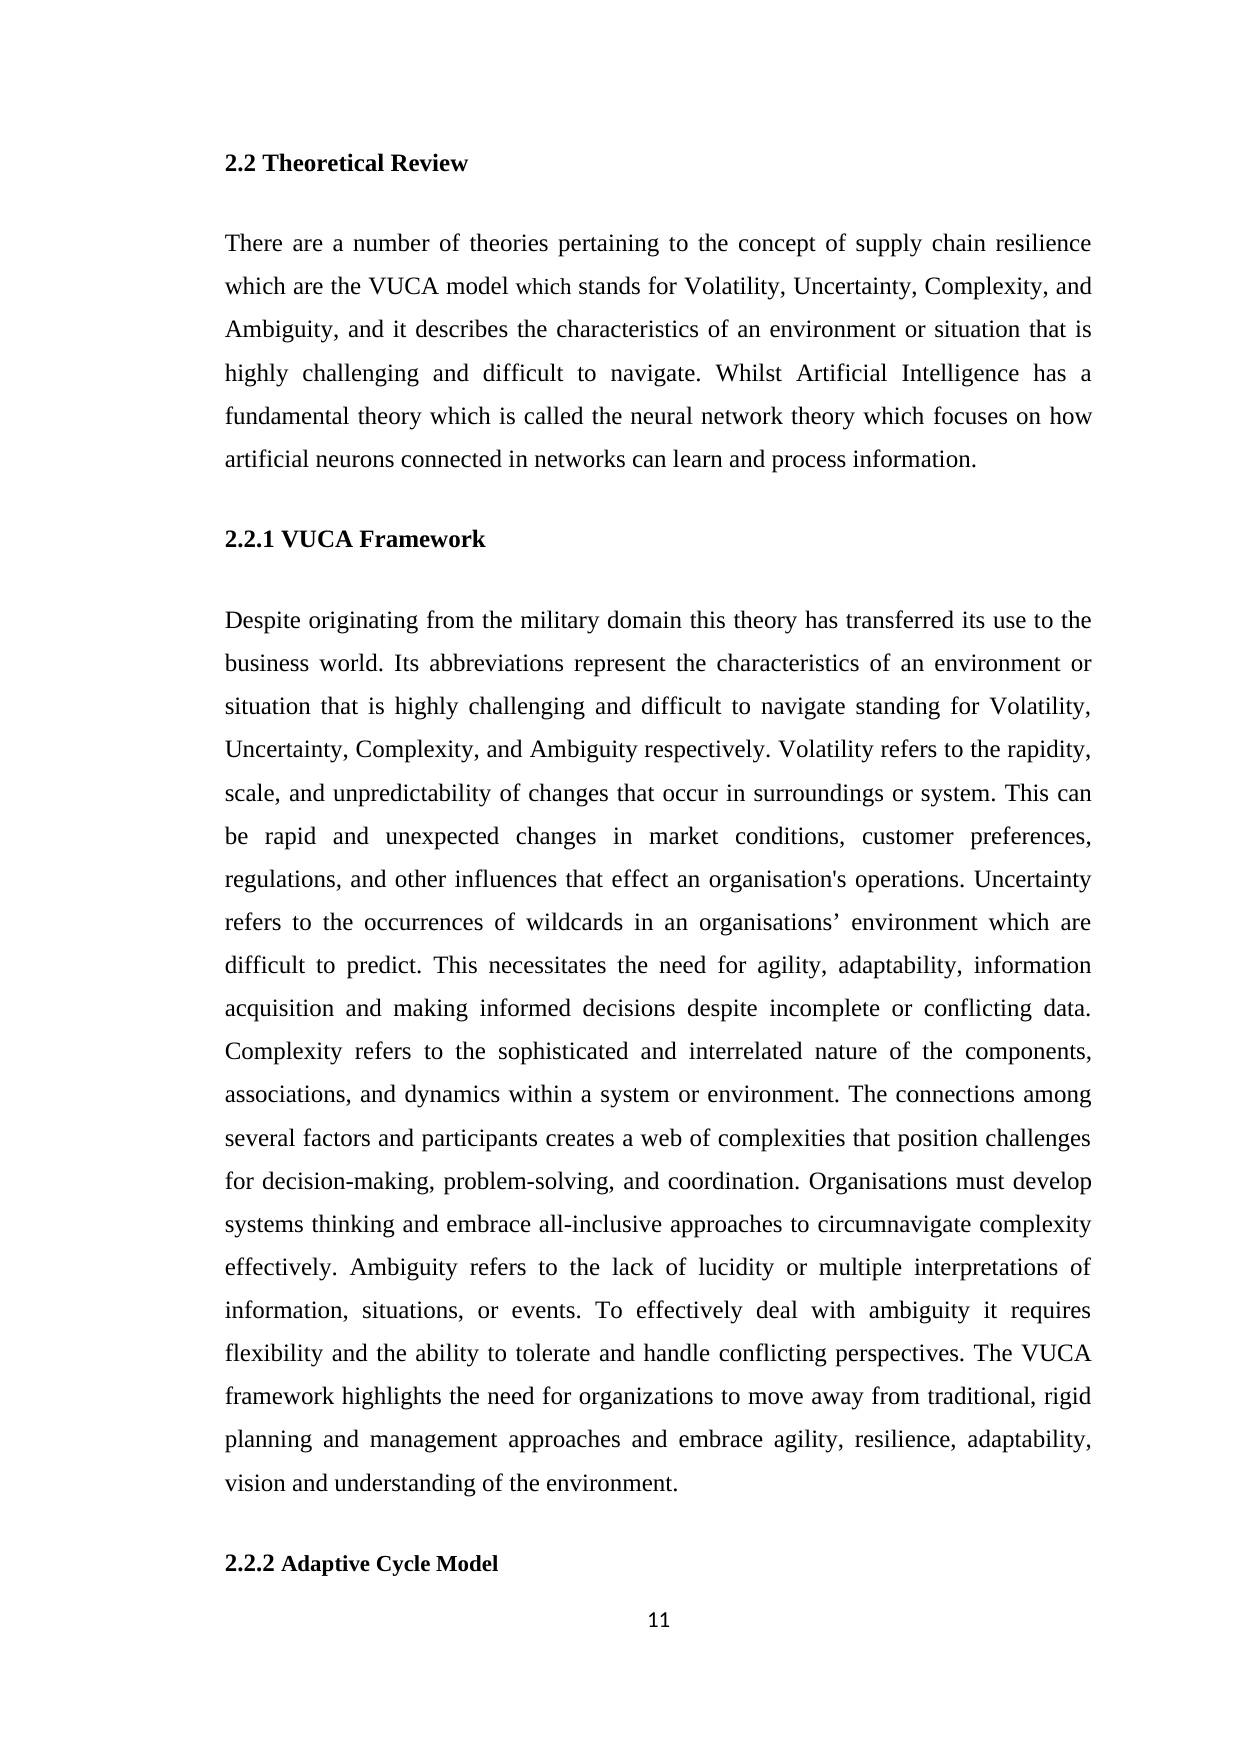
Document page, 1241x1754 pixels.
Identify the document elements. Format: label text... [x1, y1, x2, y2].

text 2.2.2 Adaptive Cycle Model [224, 1548, 1092, 1577]
text 2.2 Theoretical Review [224, 148, 1092, 176]
text Despite originating from the military domain this theory has transferred its use to the business world. Its abbreviations represent the characteristics of an environment or situation that is highly challenging and difficult to navigate standing for Volatility, Uncertainty, Complexity, and Ambiguity respectively. Volatility refers to the rapidity, scale, and unpredictability of changes that occur in surroundings or system. This can be rapid and unexpected changes in market conditions, customer preferences, regulations, and other influences that effect an organisation's operations. Uncertainty refers to the occurrences of wildcards in an organisations’ environment which are difficult to predict. This necessitates the need for agility, adaptability, information acquisition and making informed decisions despite incomplete or conflicting data. Complexity refers to the sophisticated and interrelated nature of the components, associations, and dynamics within a system or environment. The connections among several factors and participants creates a web of complexities that position challenges for decision-making, problem-solving, and coordination. Organisations must develop systems thinking and embrace all-inclusive approaches to circumnavigate complexity effectively. Ambiguity refers to the lack of lucidity or multiple interpretations of information, situations, or events. To effectively deal with ambiguity it requires flexibility and the ability to tolerate and handle conflicting perspectives. The VUCA framework highlights the need for organizations to move away from traditional, rigid planning and management approaches and embrace agility, resilience, adaptability, vision and understanding of the environment. [224, 605, 1092, 1496]
text 2.2.1 VUCA Framework [224, 524, 1092, 553]
text There are a number of theories pertaining to the concept of supply chain resilience which are the VUCA model which stands for Volatility, Uncertainty, Complexity, and Ambiguity, and it describes the characteristics of an environment or situation that is highly challenging and difficult to navigate. Whilst Artificial Intelligence has a fundamental theory which is called the neural network theory which focuses on how artificial neurons connected in networks can learn and process information. [224, 228, 1092, 473]
